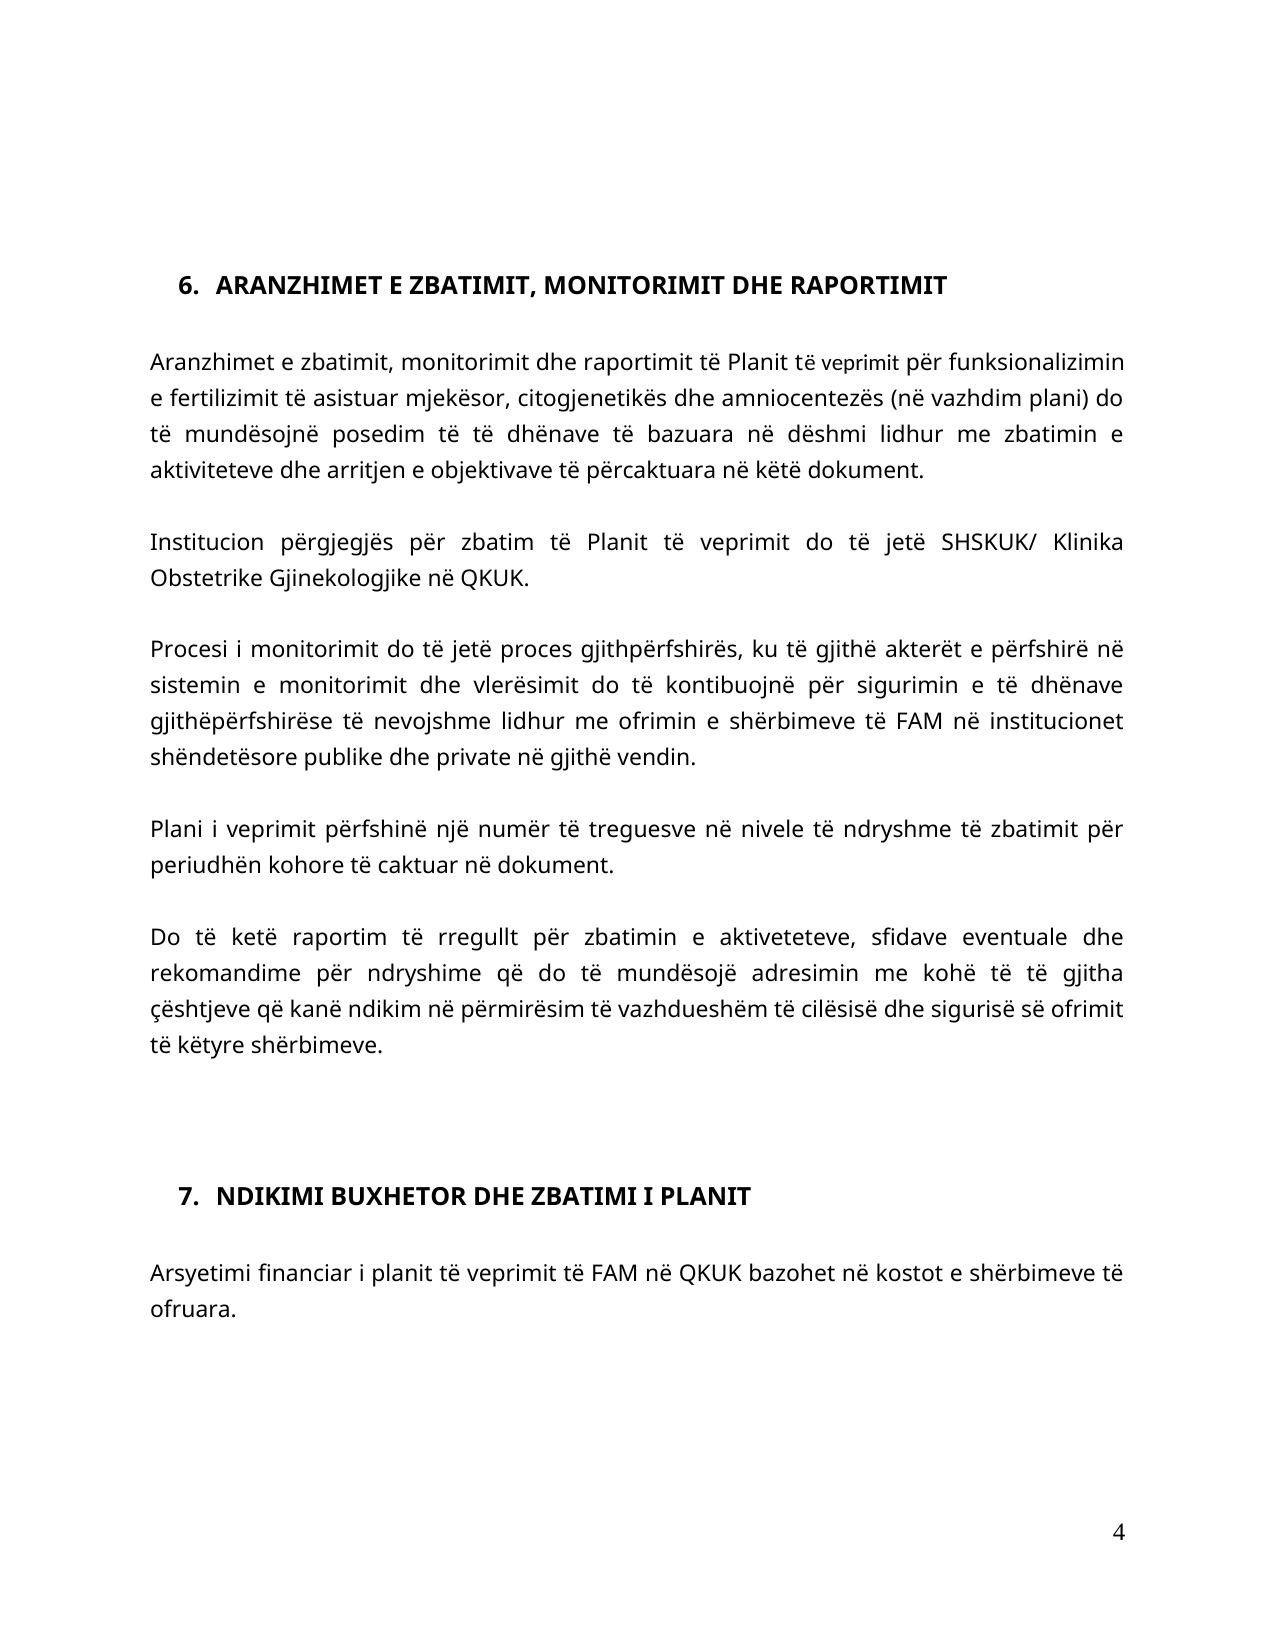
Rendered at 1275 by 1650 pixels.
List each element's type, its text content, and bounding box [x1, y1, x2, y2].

text Do të ketë raportim të rregullt për zbatimin e aktiveteteve, sfidave eventuale dhe rekomandime për ndryshime që do të mundësojë adresimin me kohë të të gjitha çështjeve që kanë ndikim në përmirësim të vazhdueshëm të cilësisë dhe sigurisë së ofrimit të këtyre shërbimeve. [150, 921, 1125, 1060]
list ARANZHIMET E ZBATIMIT, MONITORIMIT DHE RAPORTIMIT [178, 267, 1125, 302]
text Institucion përgjegjës për zbatim të Planit të veprimit do të jetë SHSKUK/ Klinika Obstetrike Gjinekologjike në QKUK. [150, 526, 1125, 593]
text Aranzhimet e zbatimit, monitorimit dhe raportimit të Planit të veprimit për funksionalizimin e fertilizimit të asistuar mjekësor, citogjenetikës dhe amniocentezës (në vazhdim plani) do të mundësojnë posedim të të dhënave të bazuara në dëshmi lidhur me zbatimin e aktiviteteve dhe arritjen e objektivave të përcaktuara në këtë dokument. [150, 346, 1125, 485]
text Procesi i monitorimit do të jetë proces gjithpërfshirës, ku të gjithë akterët e përfshirë në sistemin e monitorimit dhe vlerësimit do të kontibuojnë për sigurimin e të dhënave gjithëpërfshirëse të nevojshme lidhur me ofrimin e shërbimeve të FAM në institucionet shëndetësore publike dhe private në gjithë vendin. [150, 633, 1125, 772]
text Arsyetimi financiar i planit të veprimit të FAM në QKUK bazohet në kostot e shërbimeve të ofruara. [150, 1257, 1125, 1324]
text Plani i veprimit përfshinë një numër të treguesve në nivele të ndryshme të zbatimit për periudhën kohore të caktuar në dokument. [150, 813, 1125, 880]
list NDIKIMI BUXHETOR DHE ZBATIMI I PLANIT [178, 1179, 1125, 1213]
